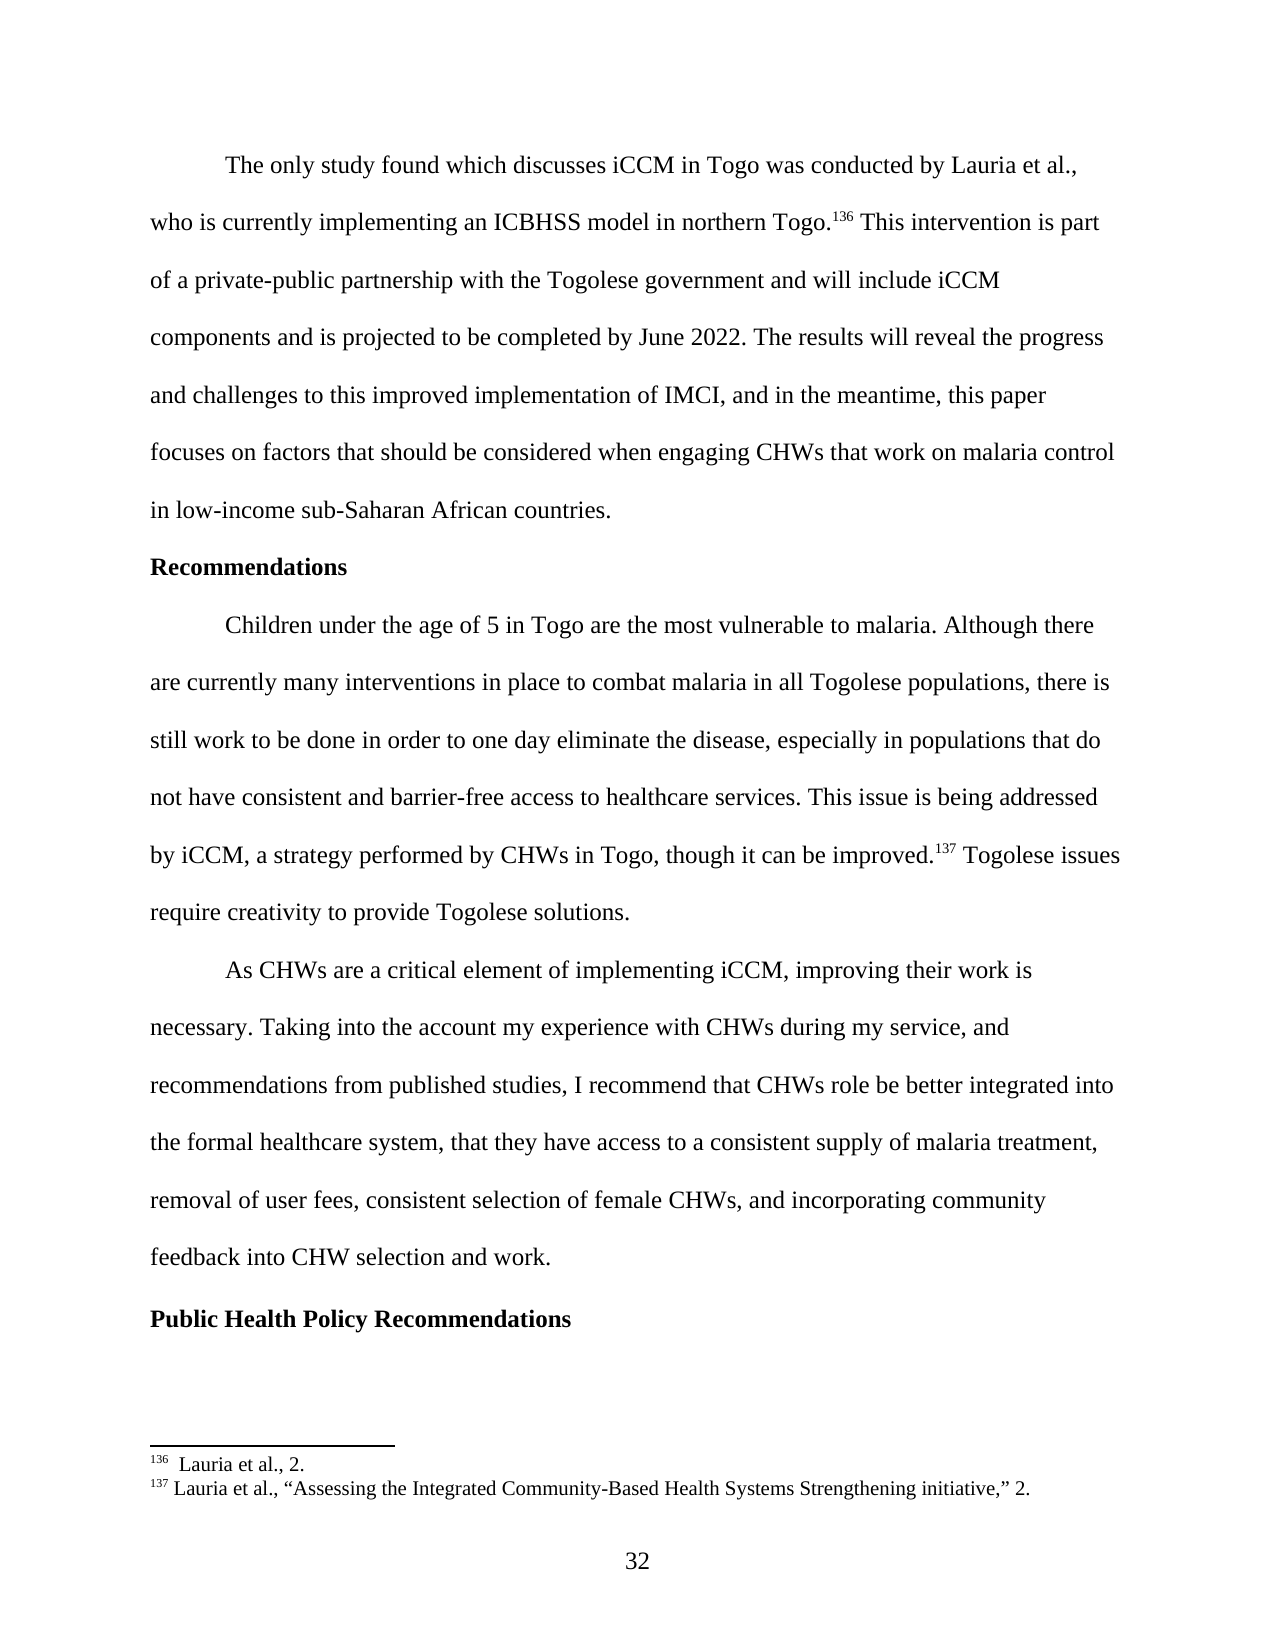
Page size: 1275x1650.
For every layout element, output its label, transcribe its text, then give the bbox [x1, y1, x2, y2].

text As CHWs are a critical element of implementing iCCM, improving their work is necessary. Taking into the account my experience with CHWs during my service, and recommendations from published studies, I recommend that CHWs role be better integrated into the formal healthcare system, that they have access to a consistent supply of malaria treatment, removal of user fees, consistent selection of female CHWs, and incorporating community feedback into CHW selection and work. [150, 955, 1125, 1271]
text Children under the age of 5 in Togo are the most vulnerable to malaria. Although there are currently many interventions in place to combat malaria in all Togolese populations, there is still work to be done in order to one day eliminate the disease, especially in populations that do not have consistent and barrier-free access to healthcare services. This issue is being addressed by iCCM, a strategy performed by CHWs in Togo, though it can be improved. Togolese issues require creativity to provide Togolese solutions. [150, 610, 1125, 926]
subtitle Public Health Policy Recommendations [150, 1304, 1125, 1333]
text The only study found which discusses iCCM in Togo was conducted by Lauria et al., who is currently implementing an ICBHSS model in northern Togo. This intervention is part of a private-public partnership with the Togolese government and will include iCCM components and is projected to be completed by June 2022. The results will reveal the progress and challenges to this improved implementation of IMCI, and in the meantime, this paper focuses on factors that should be considered when engaging CHWs that work on malaria control in low-income sub-Saharan African countries. [150, 150, 1125, 524]
subtitle Recommendations [150, 552, 1125, 581]
